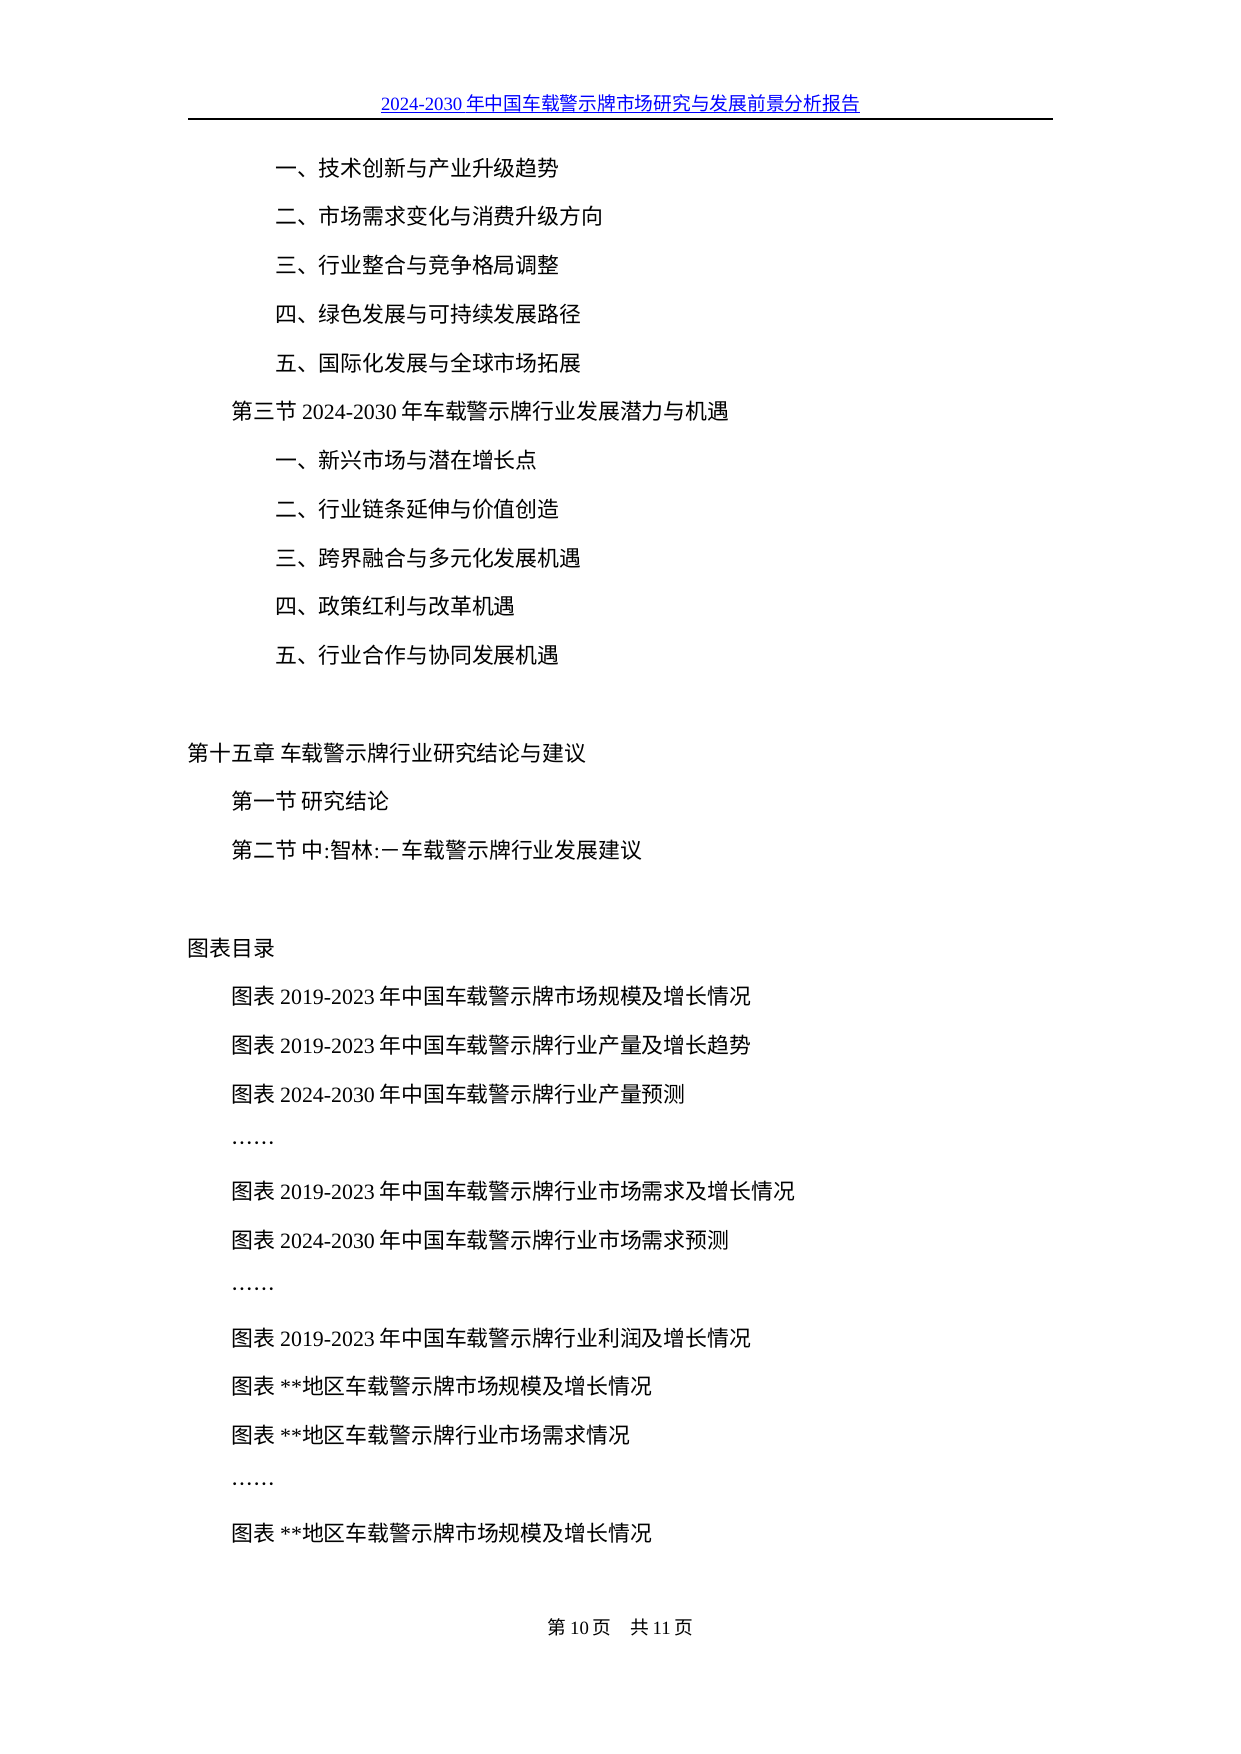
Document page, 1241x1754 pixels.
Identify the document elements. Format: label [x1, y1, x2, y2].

text [187, 150, 1053, 1548]
